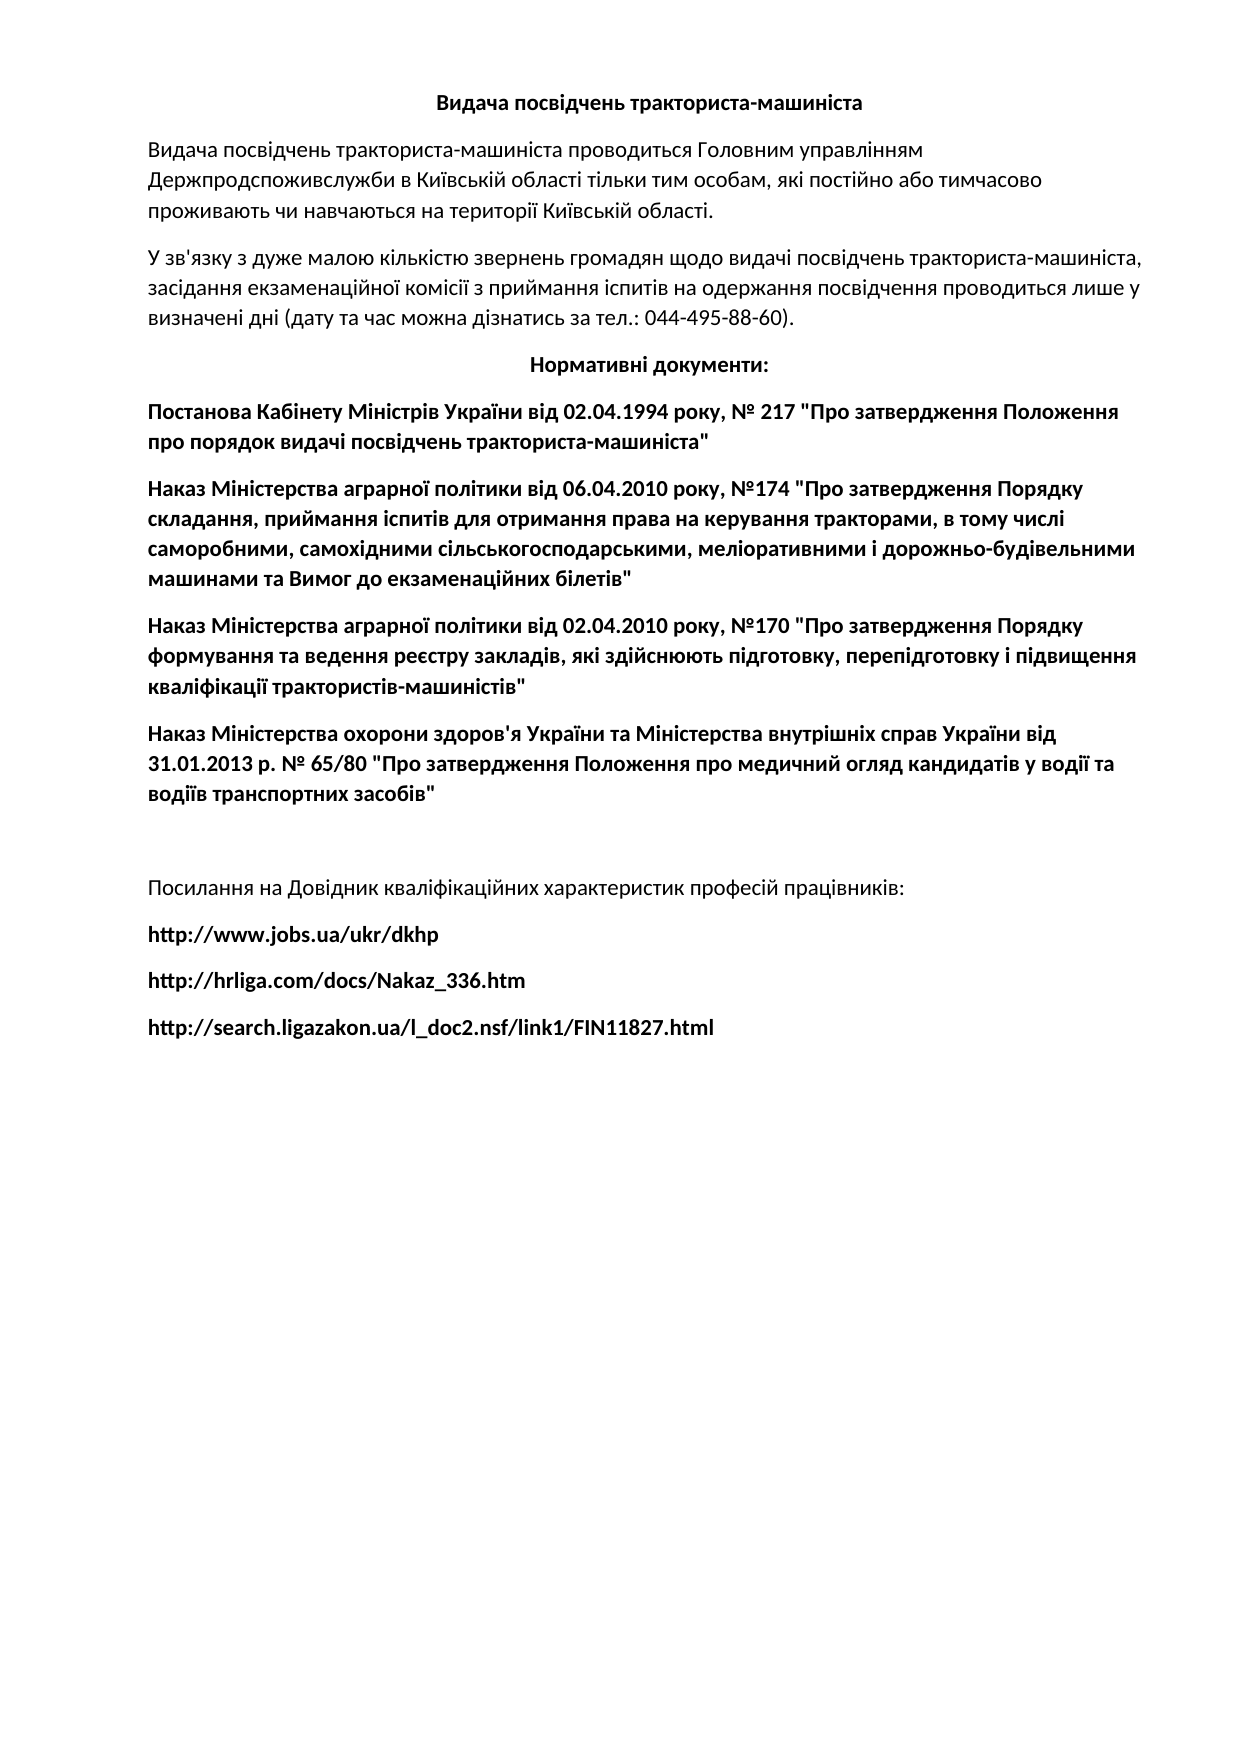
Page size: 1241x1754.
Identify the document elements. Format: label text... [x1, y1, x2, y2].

text Постанова Кабінету Міністрів України від 02.04.1994 року, № 217 "Про затвердження Положення про порядок видачі посвідчень тракториста-машиніста" [148, 397, 1152, 455]
text Видача посвідчень тракториста-машиніста [148, 88, 1152, 117]
text Видача посвідчень тракториста-машиніста проводиться Головним управлінням Держпродспоживслужби в Київській області тільки тим особам, які постійно або тимчасово проживають чи навчаються на території Київській області. [148, 135, 1152, 224]
text Посилання на Довідник кваліфікаційних характеристик професій працівників: [148, 873, 1152, 901]
text http://www.jobs.ua/ukr/dkhp [148, 920, 1152, 948]
text Наказ Міністерства охорони здоров'я України та Міністерства внутрішніх справ України від 31.01.2013 р. № 65/80 "Про затвердження Положення про медичний огляд кандидатів у водії та водіїв транспортних засобів" [148, 719, 1152, 807]
text http://hrliga.com/docs/Nakaz_336.htm [148, 967, 1152, 995]
text http://search.ligazakon.ua/l_doc2.nsf/link1/FIN11827.html [148, 1013, 1152, 1042]
text Наказ Міністерства аграрної політики від 06.04.2010 року, №174 "Про затвердження Порядку складання, приймання іспитів для отримання права на керування тракторами, в тому числі саморобними, самохідними сільськогосподарськими, меліоративними і дорожньо-будівельними машинами та Вимог до екзаменаційних білетів" [148, 474, 1152, 593]
text Наказ Міністерства аграрної політики від 02.04.2010 року, №170 "Про затвердження Порядку формування та ведення реєстру закладів, які здійснюють підготовку, перепідготовку і підвищення кваліфікації трактористів-машиністів" [148, 611, 1152, 700]
text У зв'язку з дуже малою кількістю звернень громадян щодо видачі посвідчень тракториста-машиніста, засідання екзаменаційної комісії з приймання іспитів на одержання посвідчення проводиться лише у визначені дні (дату та час можна дізнатись за тел.: 044-495-88-60). [148, 243, 1152, 331]
text Нормативні документи: [148, 350, 1152, 378]
